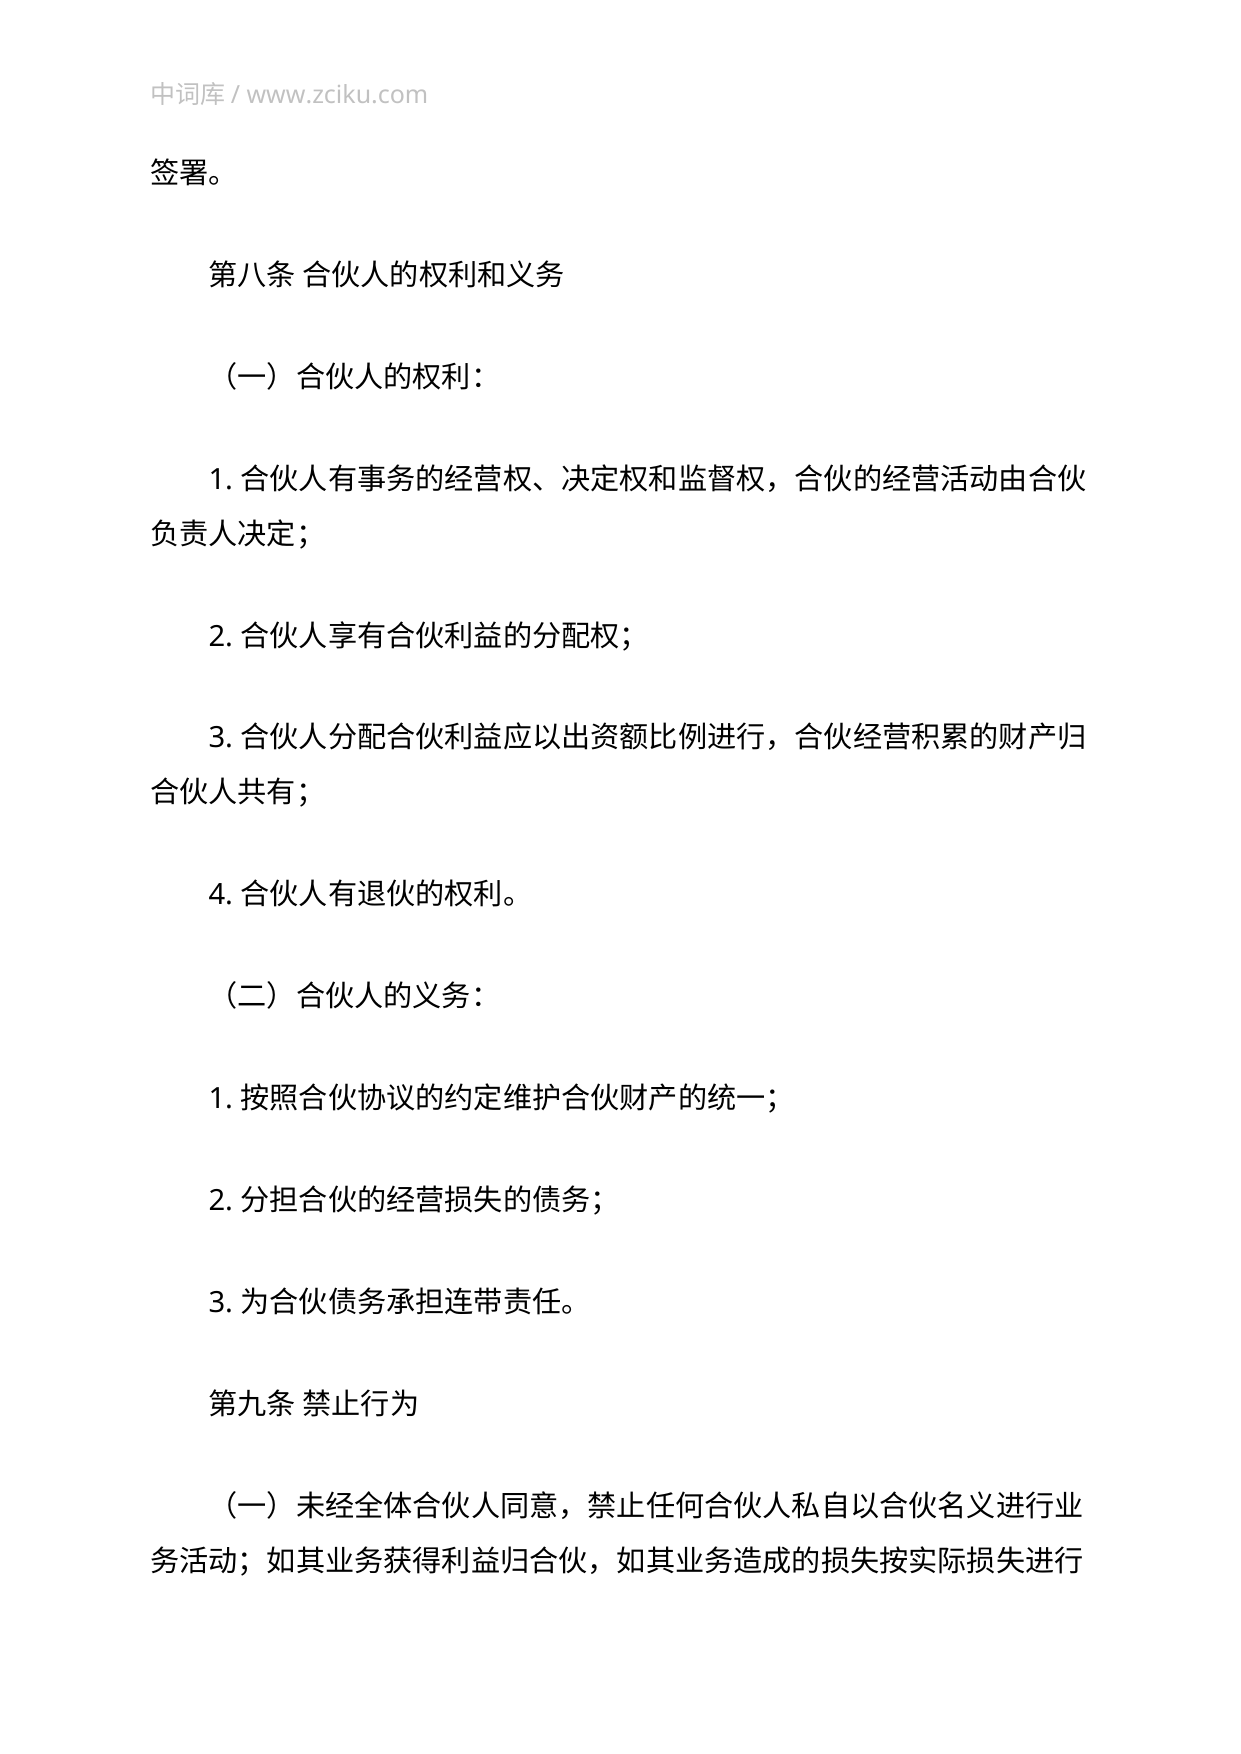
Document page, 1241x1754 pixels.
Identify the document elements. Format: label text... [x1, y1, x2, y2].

text 1. 按照合伙协议的约定维护合伙财产的统一； [150, 1074, 1090, 1117]
text 第九条 禁止行为 [150, 1381, 1090, 1423]
text （一）合伙人的权利： [150, 353, 1090, 396]
text 2. 分担合伙的经营损失的债务； [150, 1177, 1090, 1219]
text 1. 合伙人有事务的经营权、决定权和监督权，合伙的经营活动由合伙负责人决定； [150, 455, 1090, 553]
text 3. 为合伙债务承担连带责任。 [150, 1278, 1090, 1321]
text 4. 合伙人有退伙的权利。 [150, 871, 1090, 913]
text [150, 1482, 1090, 1579]
text 第八条 合伙人的权利和义务 [150, 252, 1090, 294]
text （二）合伙人的义务： [150, 973, 1090, 1015]
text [150, 150, 1090, 192]
text 2. 合伙人享有合伙利益的分配权； [150, 612, 1090, 654]
text 3. 合伙人分配合伙利益应以出资额比例进行，合伙经营积累的财产归合伙人共有； [150, 714, 1090, 811]
